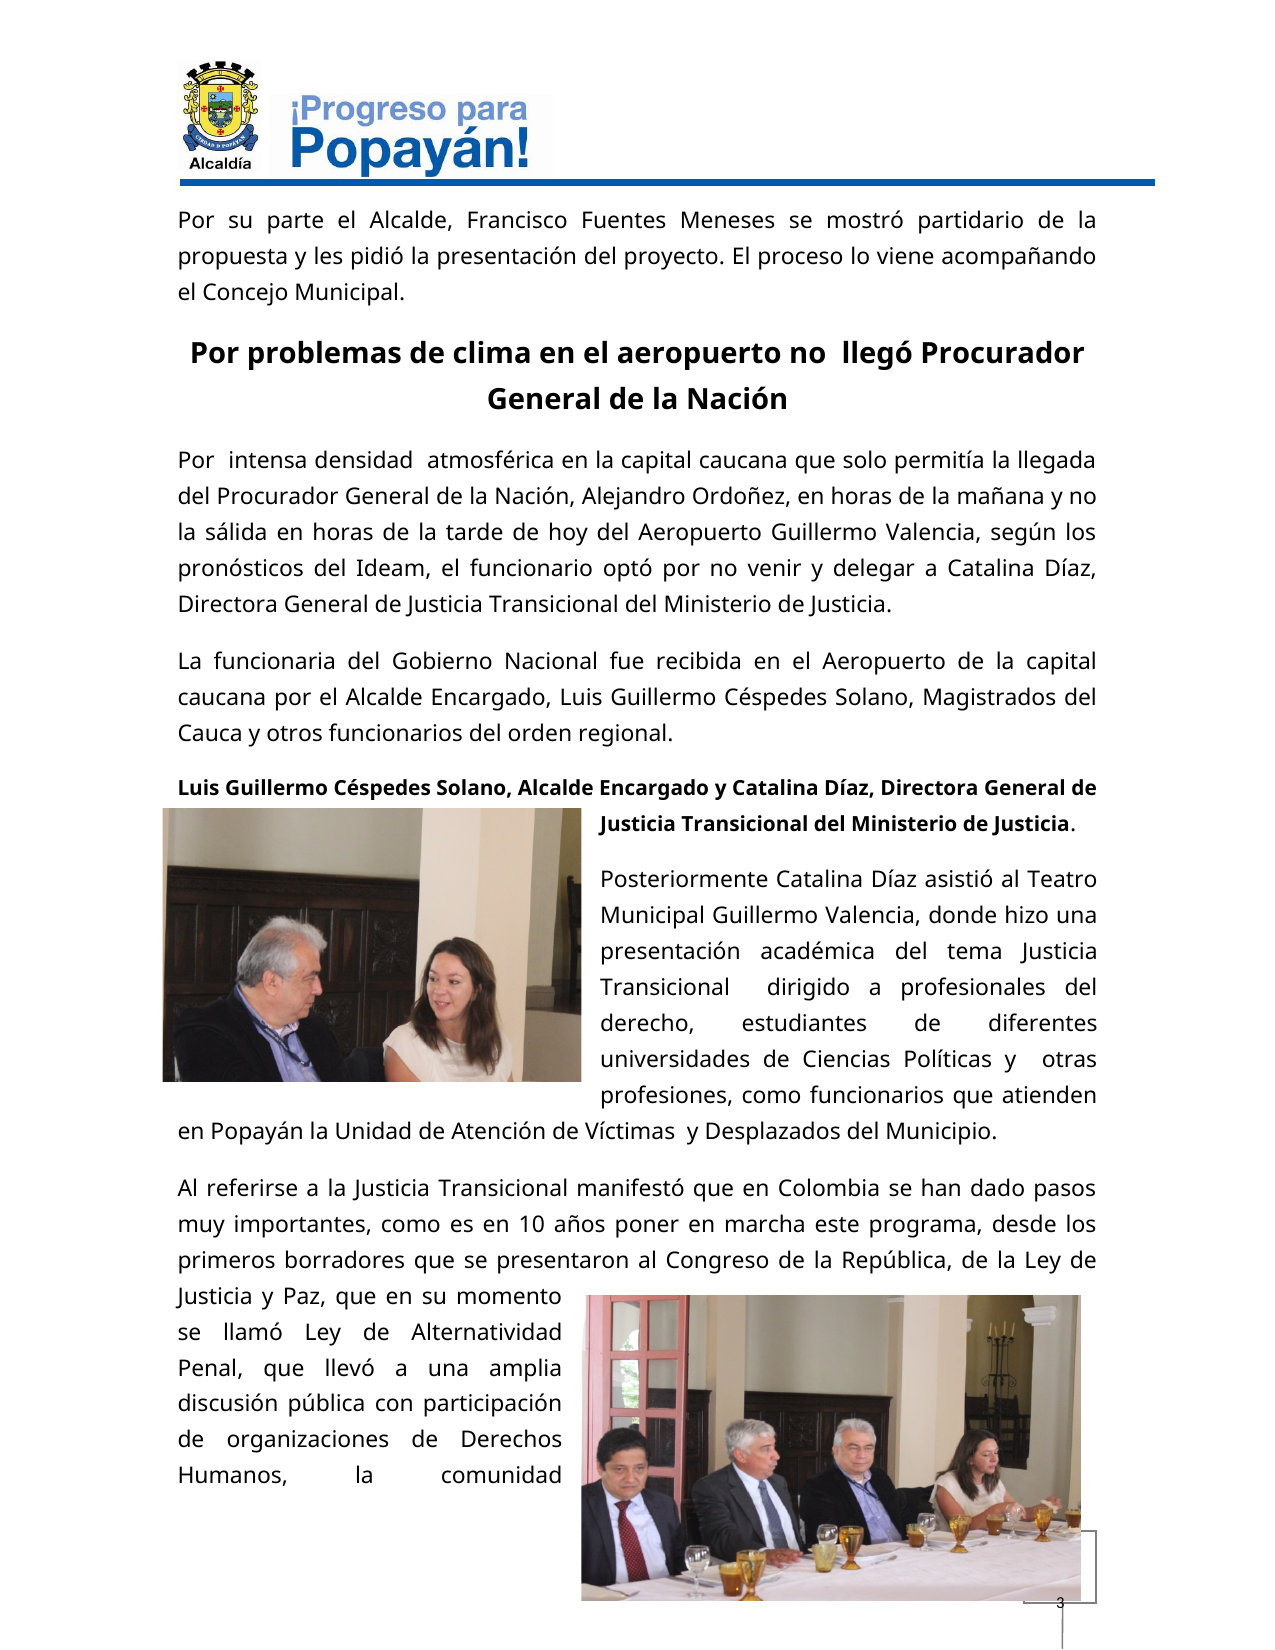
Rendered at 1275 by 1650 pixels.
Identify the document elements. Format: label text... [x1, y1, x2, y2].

picture [581, 1295, 1081, 1601]
text La funcionaria del Gobierno Nacional fue recibida en el Aeropuerto de la capital caucana por el Alcalde Encargado, Luis Guillermo Céspedes Solano, Magistrados del Cauca y otros funcionarios del orden regional. [177, 645, 1098, 748]
picture [177, 60, 261, 170]
text Posteriormente Catalina Díaz asistió al Teatro Municipal Guillermo Valencia, donde hizo una presentación académica del tema Justicia Transicional dirigido a profesionales del derecho, estudiantes de diferentes universidades de Ciencias Políticas y otras profesiones, como funcionarios que atienden en Popayán la Unidad de Atención de Víctimas y Desplazados del Municipio. [177, 863, 1098, 1146]
picture [162, 808, 582, 1082]
text Por problemas de clima en el aeropuerto no llegó Procurador General de la Nación [177, 332, 1098, 418]
text Por su parte el Alcalde, Francisco Fuentes Meneses se mostró partidario de la propuesta y les pidió la presentación del proyecto. El proceso lo viene acompañando el Concejo Municipal. [177, 204, 1098, 307]
picture [270, 93, 553, 178]
picture [180, 179, 1155, 186]
text Por intensa densidad atmosférica en la capital caucana que solo permitía la llegada del Procurador General de la Nación, Alejandro Ordoñez, en horas de la mañana y no la sálida en horas de la tarde de hoy del Aeropuerto Guillermo Valencia, según los pronósticos del Ideam, el funcionario optó por no venir y delegar a Catalina Díaz, Directora General de Justicia Transicional del Ministerio de Justicia. [177, 444, 1098, 619]
text Luis Guillermo Céspedes Solano, Alcalde Encargado y Catalina Díaz, Directora General de Justicia Transicional del Ministerio de Justicia. [177, 773, 1098, 838]
